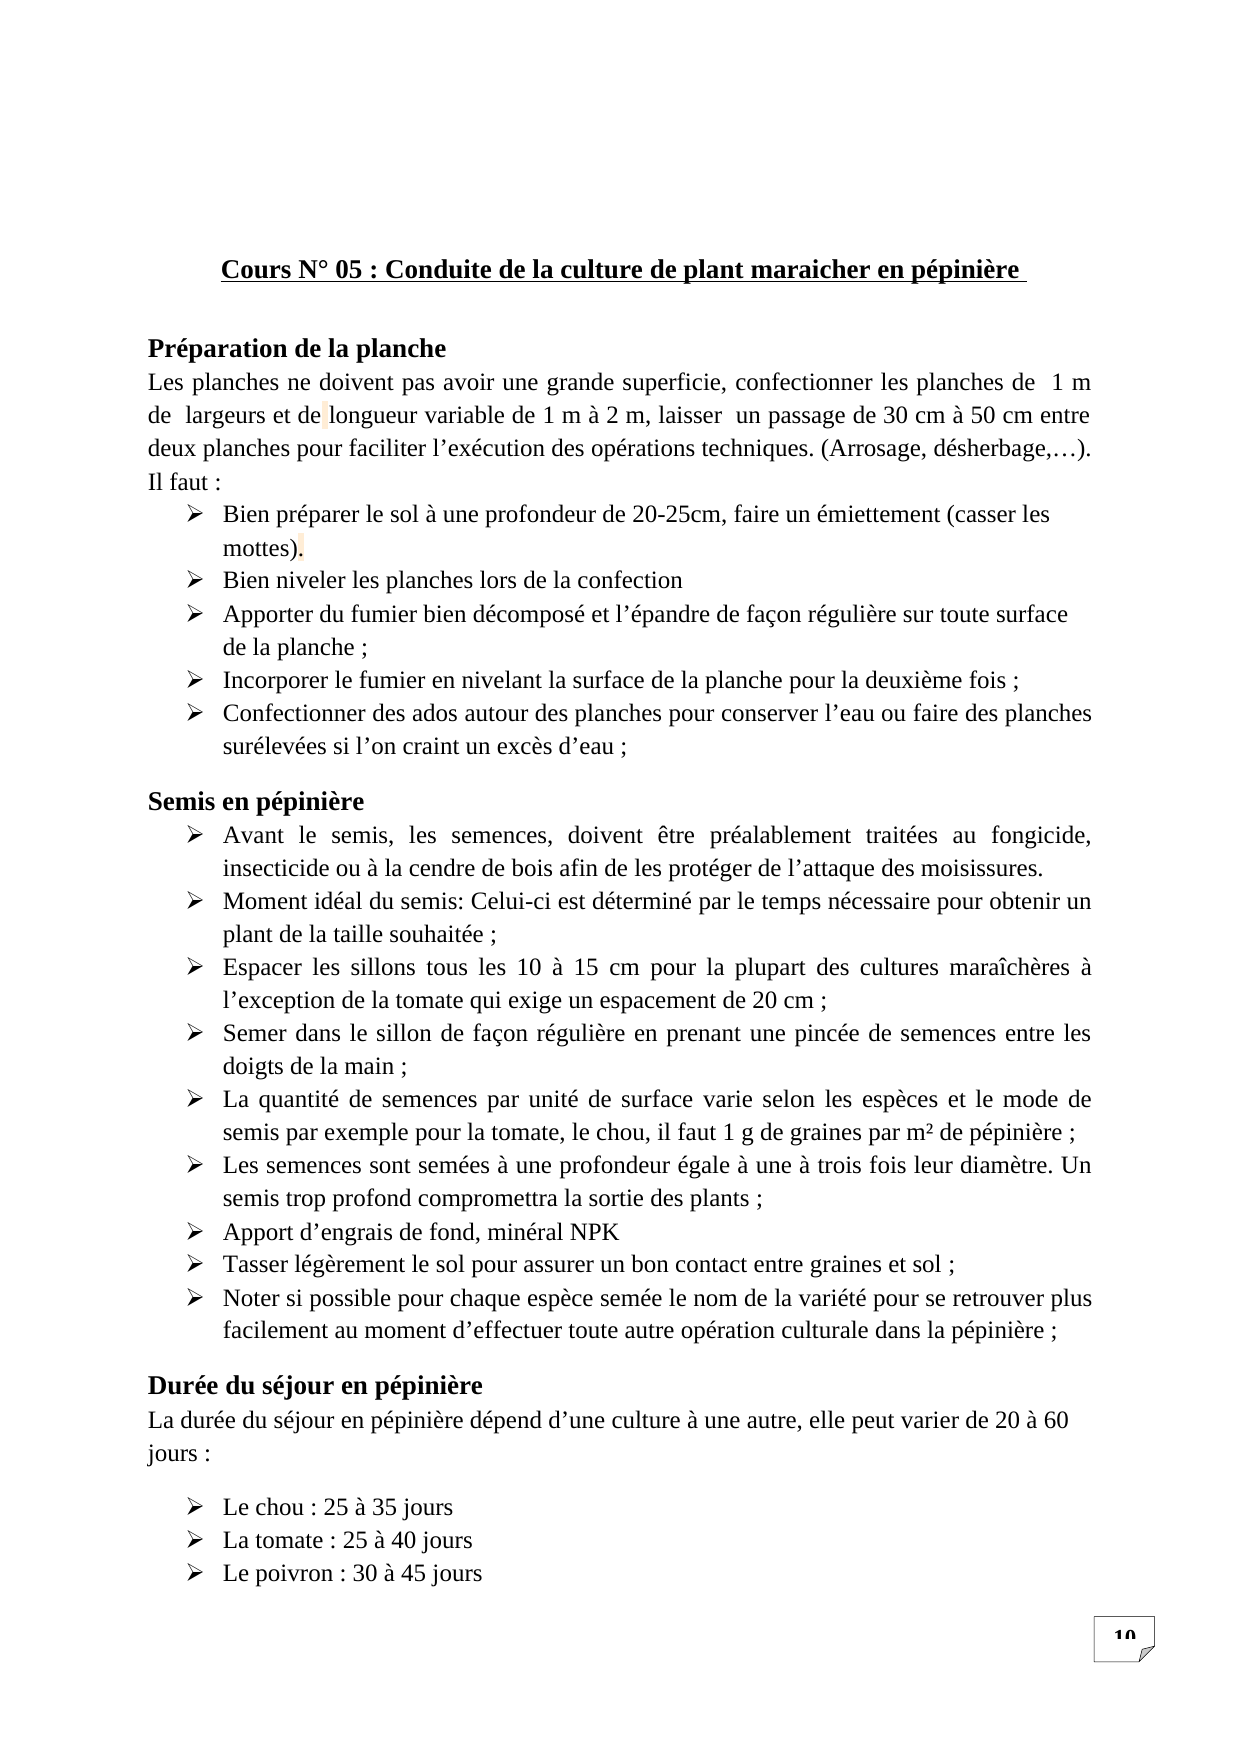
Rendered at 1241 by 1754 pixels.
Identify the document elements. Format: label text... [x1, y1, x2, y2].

list Incorporer le fumier en nivelant la surface de la planche pour la deuxième fois ; [185, 665, 1093, 693]
list Moment idéal du semis: Celui-ci est déterminé par le temps nécessaire pour obtenir un plant de la taille souhaitée ; [185, 886, 1093, 948]
list Apporter du fumier bien décomposé et l’épandre de façon régulière sur toute surface de la planche ; [185, 599, 1093, 660]
text Préparation de la planche [148, 332, 1093, 363]
list Bien préparer le sol à une profondeur de 20-25cm, faire un émiettement (casser les mottes). [185, 499, 1093, 561]
text Les planches ne doivent pas avoir une grande superficie, confectionner les planches de 1 m de largeurs et de longueur variable de 1 m à 2 m, laisser un passage de 30 cm à 50 cm entre deux planches pour faciliter l’exécution des opérations techniques. (Arrosage, désherbage,…). Il faut : [148, 367, 1093, 495]
list Noter si possible pour chaque espèce semée le nom de la variété pour se retrouver plus facilement au moment d’effectuer toute autre opération culturale dans la pépinière ; [185, 1283, 1093, 1344]
list La tomate : 25 à 40 jours [185, 1525, 1093, 1554]
list Le chou : 25 à 35 jours [185, 1492, 1093, 1521]
list Tasser légèrement le sol pour assurer un bon contact entre graines et sol ; [185, 1249, 1093, 1278]
list Confectionner des ados autour des planches pour conserver l’eau ou faire des planches surélevées si l’on craint un excès d’eau ; [185, 698, 1093, 759]
text Cours N° 05 : Conduite de la culture de plant maraicher en pépinière [148, 254, 1093, 285]
list Le poivron : 30 à 45 jours [185, 1558, 1093, 1587]
text Semis en pépinière [148, 784, 1093, 816]
list La quantité de semences par unité de surface varie selon les espèces et le mode de semis par exemple pour la tomate, le chou, il faut 1 g de graines par m² de pépinière ; [185, 1084, 1093, 1146]
text Durée du séjour en pépinière La durée du séjour en pépinière dépend d’une culture à une autre, elle peut varier de 20 à 60 jours : [148, 1369, 1093, 1467]
list Espacer les sillons tous les 10 à 15 cm pour la plupart des cultures maraîchères à l’exception de la tomate qui exige un espacement de 20 cm ; [185, 952, 1093, 1014]
list Avant le semis, les semences, doivent être préalablement traitées au fongicide, insecticide ou à la cendre de bois afin de les protéger de l’attaque des moisissures. [185, 820, 1093, 882]
list Les semences sont semées à une profondeur égale à une à trois fois leur diamètre. Un semis trop profond compromettra la sortie des plants ; [185, 1151, 1093, 1212]
list Semer dans le sillon de façon régulière en prenant une pincée de semences entre les doigts de la main ; [185, 1018, 1093, 1080]
list Apport d’engrais de fond, minéral NPK [185, 1217, 1093, 1245]
list Bien niveler les planches lors de la confection [185, 566, 1093, 594]
